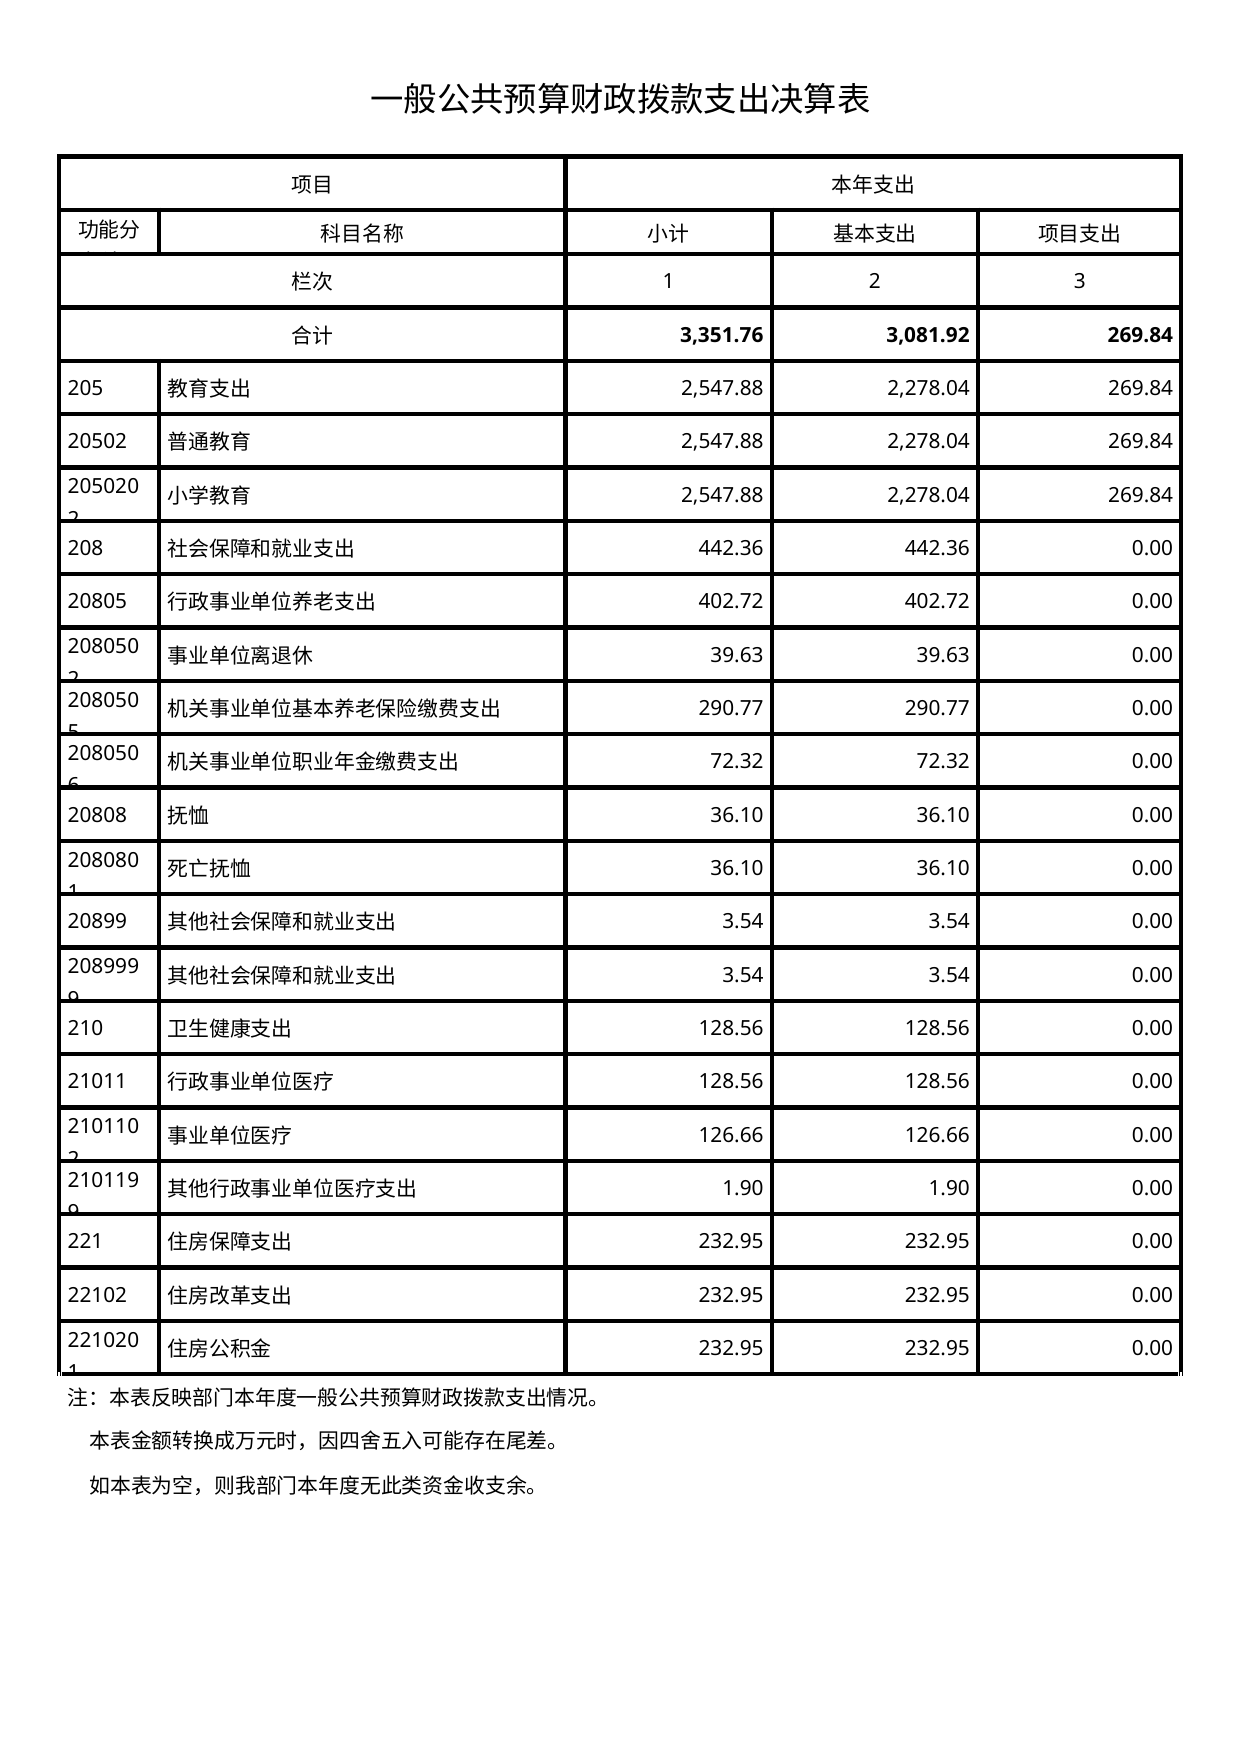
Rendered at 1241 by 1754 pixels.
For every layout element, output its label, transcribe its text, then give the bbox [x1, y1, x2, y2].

table_cell 1 [568, 256, 770, 305]
table_cell 232.95 [568, 1216, 770, 1265]
table_cell 机关事业单位基本养老保险缴费支出 [161, 683, 563, 732]
table_cell 3.54 [568, 950, 770, 999]
table_cell 0.00 [980, 523, 1179, 572]
table_cell 0.00 [980, 1056, 1179, 1105]
table_cell 20502 [61, 416, 157, 465]
table_cell 39.63 [568, 630, 770, 679]
table_cell 20808 [61, 790, 157, 839]
table_cell 死亡抚恤 [161, 843, 563, 892]
table_cell 2080502 [61, 630, 157, 679]
table_cell 其他社会保障和就业支出 [161, 950, 563, 999]
table_cell 128.56 [568, 1056, 770, 1105]
table_cell 事业单位离退休 [161, 630, 563, 679]
table_cell 2080506 [61, 736, 157, 785]
table_cell 20899 [61, 896, 157, 945]
table_cell 注：本表反映部门本年度一般公共预算财政拨款支出情况。 [60, 1372, 1180, 1416]
table_cell 0.00 [980, 1270, 1179, 1319]
table_cell 2210201 [61, 1323, 157, 1372]
table_cell 3.54 [774, 896, 976, 945]
table_cell 232.95 [568, 1323, 770, 1372]
table_cell 2,278.04 [774, 363, 976, 412]
table_cell 210 [61, 1003, 157, 1052]
table_cell 2080801 [61, 843, 157, 892]
table_cell 232.95 [774, 1270, 976, 1319]
table_cell 2101199 [61, 1163, 157, 1212]
table_cell 0.00 [980, 1003, 1179, 1052]
table_cell 合计 [61, 310, 563, 359]
table_cell 36.10 [774, 790, 976, 839]
table_cell 3,351.76 [568, 310, 770, 359]
table_cell 行政事业单位医疗 [161, 1056, 563, 1105]
table_cell 36.10 [568, 843, 770, 892]
table_cell 社会保障和就业支出 [161, 523, 563, 572]
table_cell 功能分类科目编码 [61, 212, 157, 252]
table_cell 3,081.92 [774, 310, 976, 359]
table_cell 402.72 [774, 576, 976, 625]
table_cell 290.77 [774, 683, 976, 732]
table_cell 2 [774, 256, 976, 305]
table_cell 基本支出 [774, 212, 976, 252]
table_cell 36.10 [774, 843, 976, 892]
table_cell 128.56 [568, 1003, 770, 1052]
table_cell 269.84 [980, 416, 1179, 465]
table_cell 36.10 [568, 790, 770, 839]
table_cell 其他社会保障和就业支出 [161, 896, 563, 945]
table_cell 128.56 [774, 1003, 976, 1052]
table_cell 卫生健康支出 [161, 1003, 563, 1052]
table_cell 住房改革支出 [161, 1270, 563, 1319]
table_cell 2080505 [61, 683, 157, 732]
table_cell 0.00 [980, 630, 1179, 679]
table_cell 269.84 [980, 310, 1179, 359]
table_cell 项目支出 [980, 212, 1179, 252]
table_cell 2,547.88 [568, 470, 770, 519]
table_header 本年支出 [568, 159, 1179, 208]
table_cell 205 [61, 363, 157, 412]
table_cell 0.00 [980, 1216, 1179, 1265]
table_cell 22102 [61, 1270, 157, 1319]
table_cell 其他行政事业单位医疗支出 [161, 1163, 563, 1212]
table_cell 0.00 [980, 896, 1179, 945]
table_cell 0.00 [980, 736, 1179, 785]
table_cell 本表金额转换成万元时，因四舍五入可能存在尾差。 [60, 1416, 1180, 1461]
table_cell 2,547.88 [568, 416, 770, 465]
table_cell 126.66 [774, 1110, 976, 1159]
table_cell 科目名称 [161, 212, 563, 252]
table_cell 442.36 [568, 523, 770, 572]
table_cell 2089999 [61, 950, 157, 999]
table_cell 20805 [61, 576, 157, 625]
table_cell 住房保障支出 [161, 1216, 563, 1265]
table_cell 290.77 [568, 683, 770, 732]
table_cell 442.36 [774, 523, 976, 572]
table_cell 教育支出 [161, 363, 563, 412]
table_cell 0.00 [980, 1110, 1179, 1159]
table_cell 小计 [568, 212, 770, 252]
table_cell 2,278.04 [774, 416, 976, 465]
table_cell 3 [980, 256, 1179, 305]
table_cell 行政事业单位养老支出 [161, 576, 563, 625]
table_cell 3.54 [568, 896, 770, 945]
table_cell 抚恤 [161, 790, 563, 839]
table_cell 2,547.88 [568, 363, 770, 412]
table_cell 232.95 [568, 1270, 770, 1319]
table_cell 1.90 [774, 1163, 976, 1212]
table_cell 269.84 [980, 470, 1179, 519]
table_cell 1.90 [568, 1163, 770, 1212]
table_cell 机关事业单位职业年金缴费支出 [161, 736, 563, 785]
table_cell 如本表为空，则我部门本年度无此类资金收支余。 [60, 1461, 1180, 1505]
table_cell 0.00 [980, 790, 1179, 839]
table_cell 2,278.04 [774, 470, 976, 519]
table_cell 普通教育 [161, 416, 563, 465]
table_cell 0.00 [980, 1163, 1179, 1212]
table_cell 232.95 [774, 1323, 976, 1372]
table_cell 221 [61, 1216, 157, 1265]
table_cell 72.32 [568, 736, 770, 785]
table_cell 402.72 [568, 576, 770, 625]
table_cell 0.00 [980, 950, 1179, 999]
table_cell 小学教育 [161, 470, 563, 519]
table_cell 2101102 [61, 1110, 157, 1159]
table_cell 72.32 [774, 736, 976, 785]
table_cell 事业单位医疗 [161, 1110, 563, 1159]
table_cell 0.00 [980, 1323, 1179, 1372]
table_cell 269.84 [980, 363, 1179, 412]
table_cell 232.95 [774, 1216, 976, 1265]
table_cell 128.56 [774, 1056, 976, 1105]
table_cell 0.00 [980, 843, 1179, 892]
table_header 项目 [61, 159, 563, 208]
table_cell 栏次 [61, 256, 563, 305]
table_cell 住房公积金 [161, 1323, 563, 1372]
table_cell 0.00 [980, 576, 1179, 625]
text 一般公共预算财政拨款支出决算表 [59, 64, 1181, 129]
table_cell 3.54 [774, 950, 976, 999]
table_cell 2050202 [61, 470, 157, 519]
table_cell 21011 [61, 1056, 157, 1105]
table_cell 0.00 [980, 683, 1179, 732]
table_cell 208 [61, 523, 157, 572]
table_cell 126.66 [568, 1110, 770, 1159]
table_cell 39.63 [774, 630, 976, 679]
